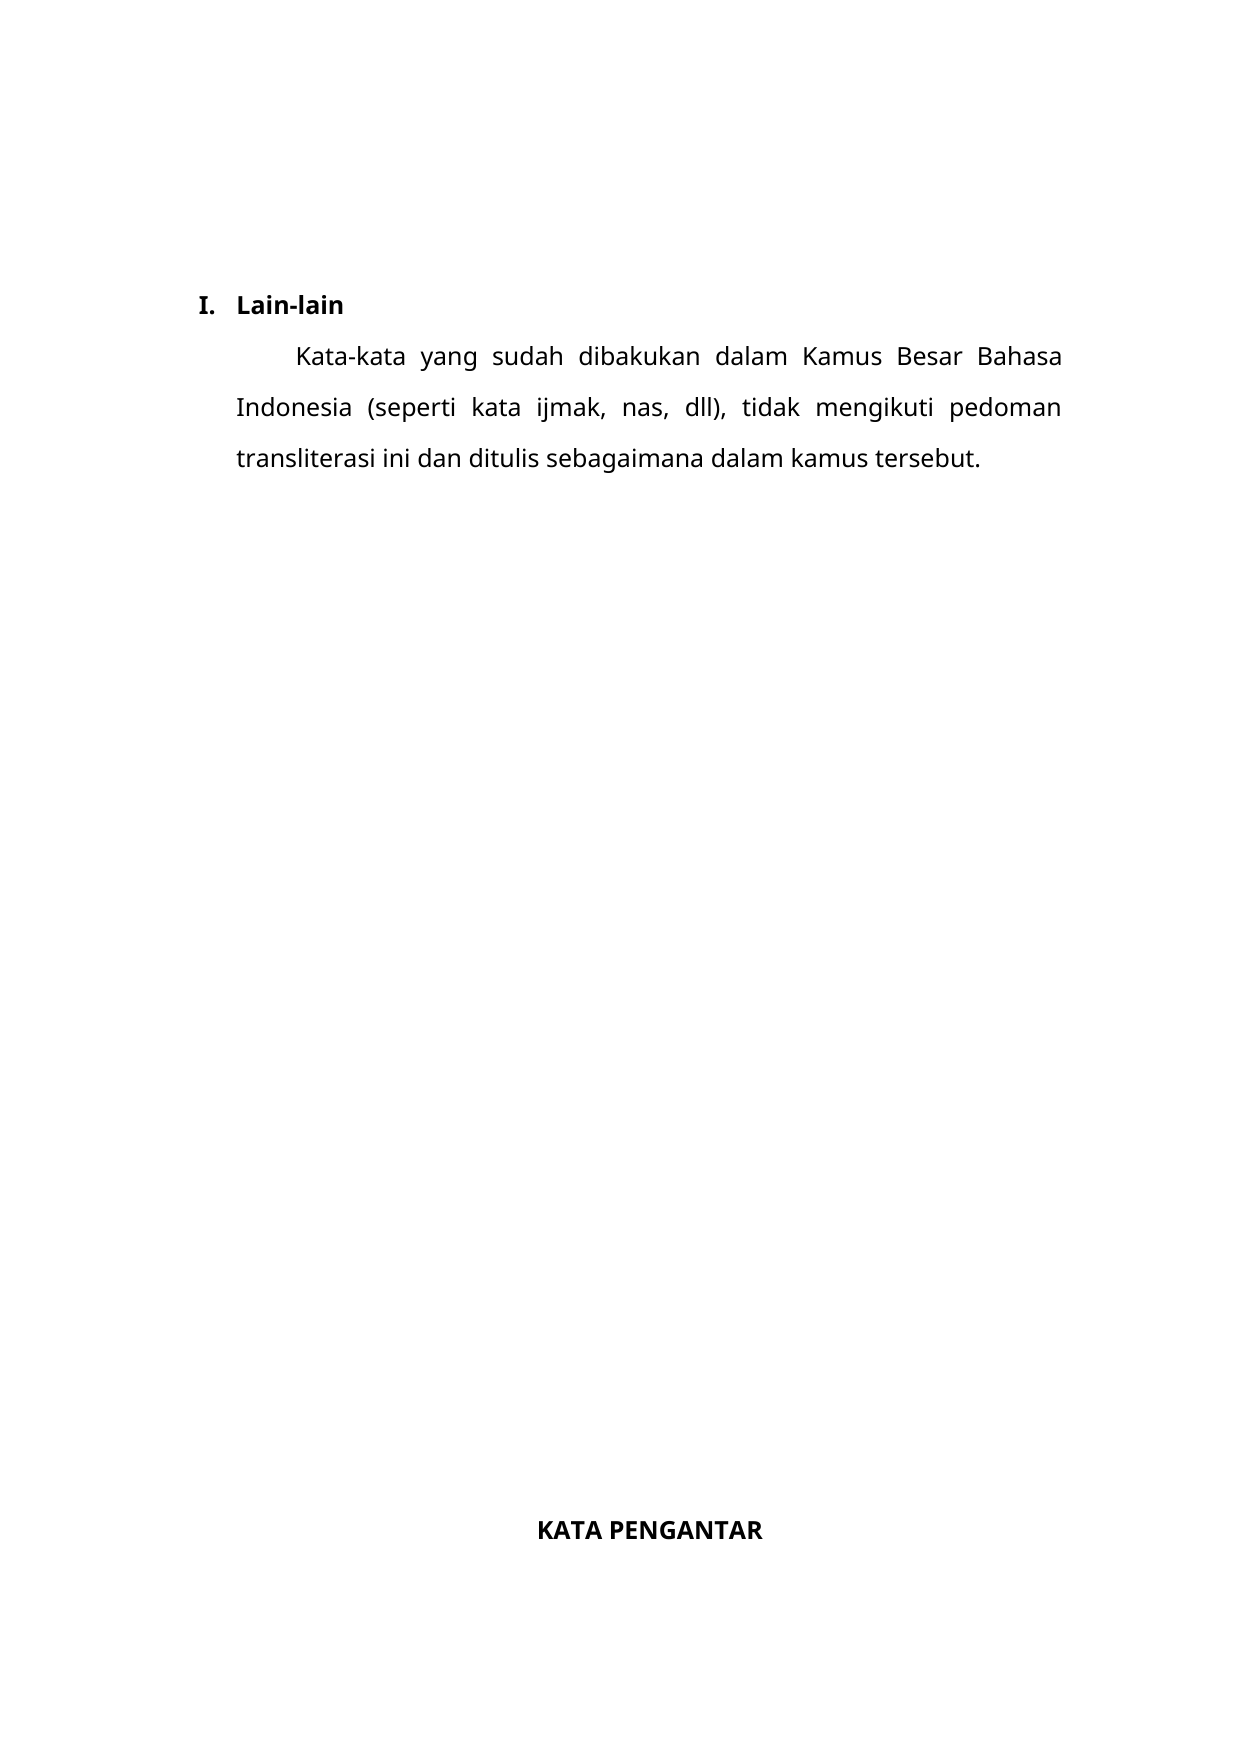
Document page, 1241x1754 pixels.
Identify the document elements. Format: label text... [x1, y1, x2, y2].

text KATA PENGANTAR [236, 1512, 1063, 1547]
text Kata-kata yang sudah dibakukan dalam Kamus Besar Bahasa Indonesia (seperti kata ijmak, nas, dll), tidak mengikuti pedoman transliterasi ini dan ditulis sebagaimana dalam kamus tersebut. [236, 338, 1063, 474]
list Lain-lain [199, 287, 1063, 321]
